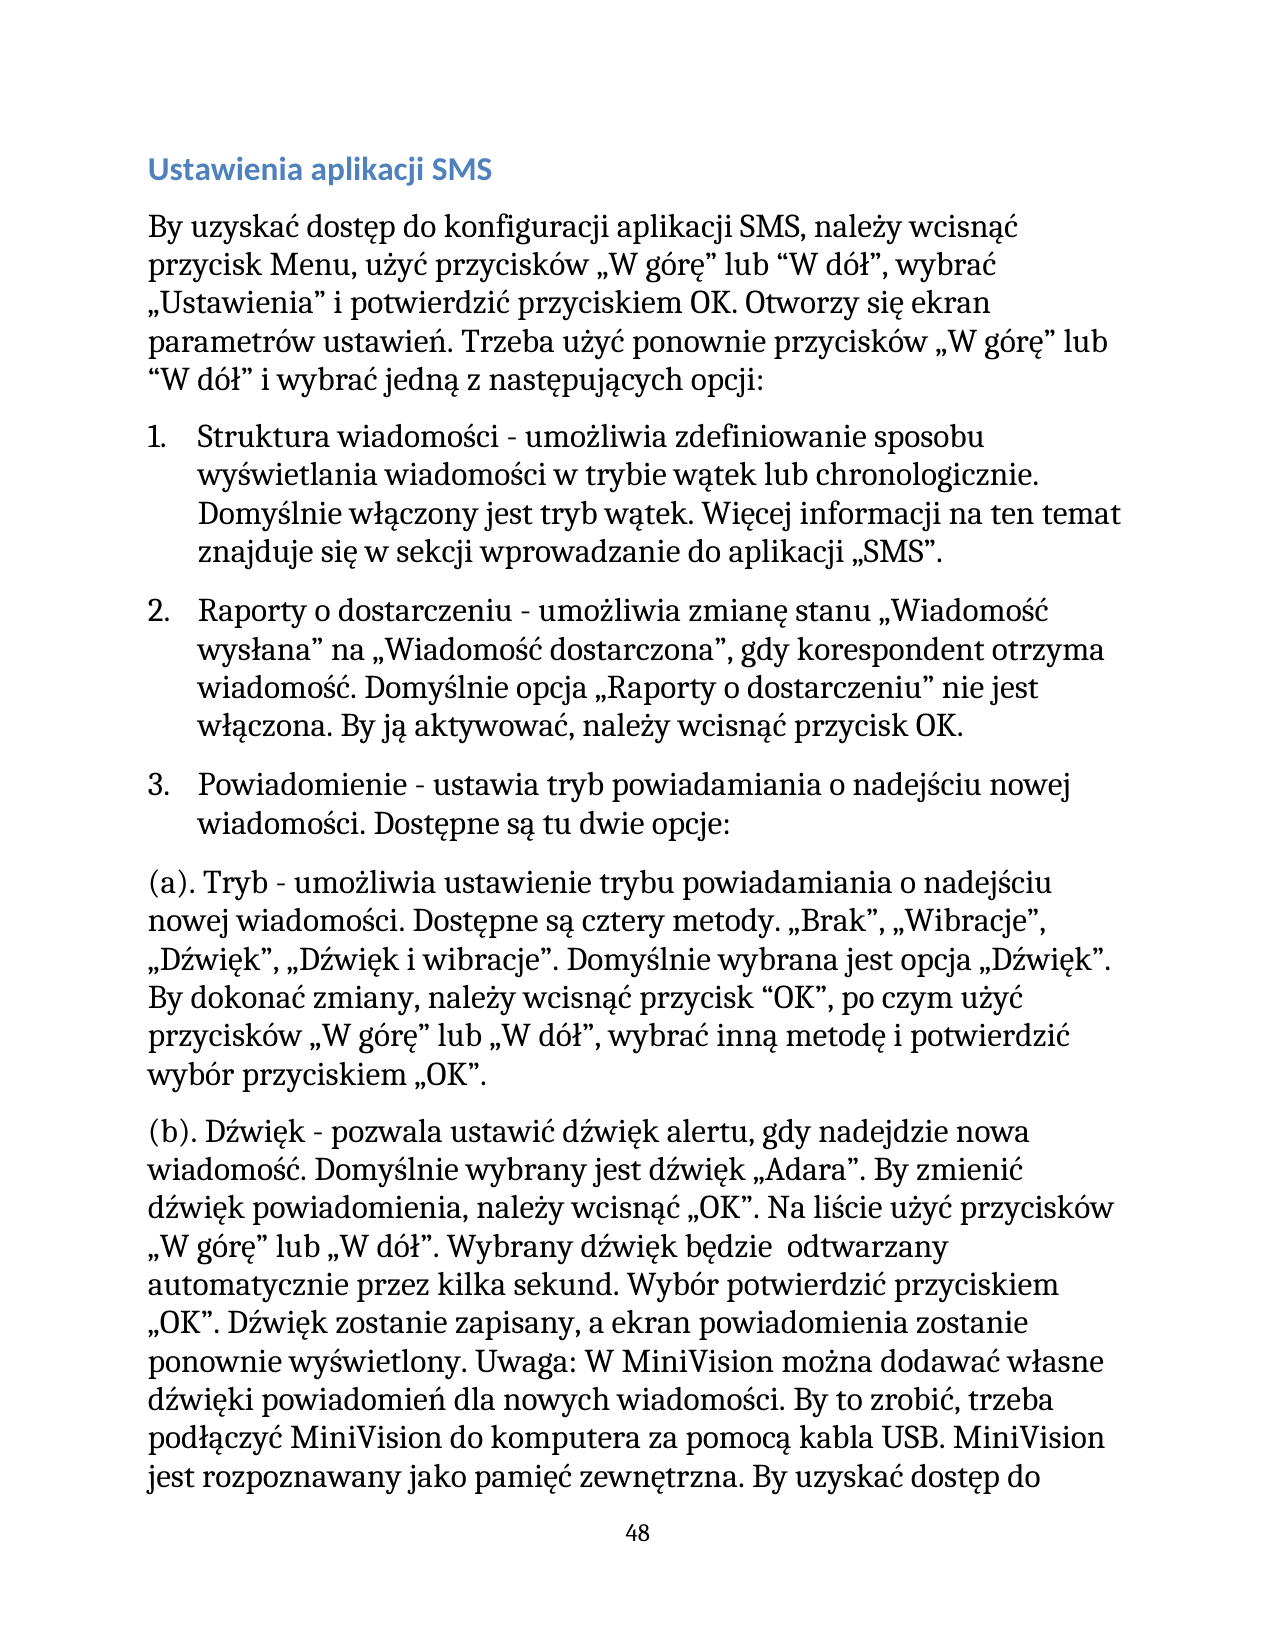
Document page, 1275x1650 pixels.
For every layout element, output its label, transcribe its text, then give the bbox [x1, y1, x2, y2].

text (a). Tryb - umożliwia ustawienie trybu powiadamiania o nadejściu nowej wiadomości. Dostępne są cztery metody. „Brak”, „Wibracje”, „Dźwięk”, „Dźwięk i wibracje”. Domyślnie wybrana jest opcja „Dźwięk”. By dokonać zmiany, należy wcisnąć przycisk “OK”, po czym użyć przycisków „W górę” lub „W dół”, wybrać inną metodę i potwierdzić wybór przyciskiem „OK”. [148, 863, 1127, 1093]
list Struktura wiadomości - umożliwia zdefiniowanie sposobu wyświetlania wiadomości w trybie wątek lub chronologicznie. Domyślnie włączony jest tryb wątek. Więcej informacji na ten temat znajduje się w sekcji wprowadzanie do aplikacji „SMS”. [148, 417, 1127, 571]
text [148, 1112, 1127, 1495]
list Powiadomienie - ustawia tryb powiadamiania o nadejściu nowej wiadomości. Dostępne są tu dwie opcje: [148, 766, 1127, 842]
list Raporty o dostarczeniu - umożliwia zmianę stanu „Wiadomość wysłana” na „Wiadomość dostarczona”, gdy korespondent otrzyma wiadomość. Domyślnie opcja „Raporty o dostarczeniu” nie jest włączona. By ją aktywować, należy wcisnąć przycisk OK. [148, 592, 1127, 745]
text By uzyskać dostęp do konfiguracji aplikacji SMS, należy wcisnąć przycisk Menu, użyć przycisków „W górę” lub “W dół”, wybrać „Ustawienia” i potwierdzić przyciskiem OK. Otworzy się ekran parametrów ustawień. Trzeba użyć ponownie przycisków „W górę” lub “W dół” i wybrać jedną z następujących opcji: [148, 207, 1127, 399]
subtitle Ustawienia aplikacji SMS [148, 148, 1127, 188]
